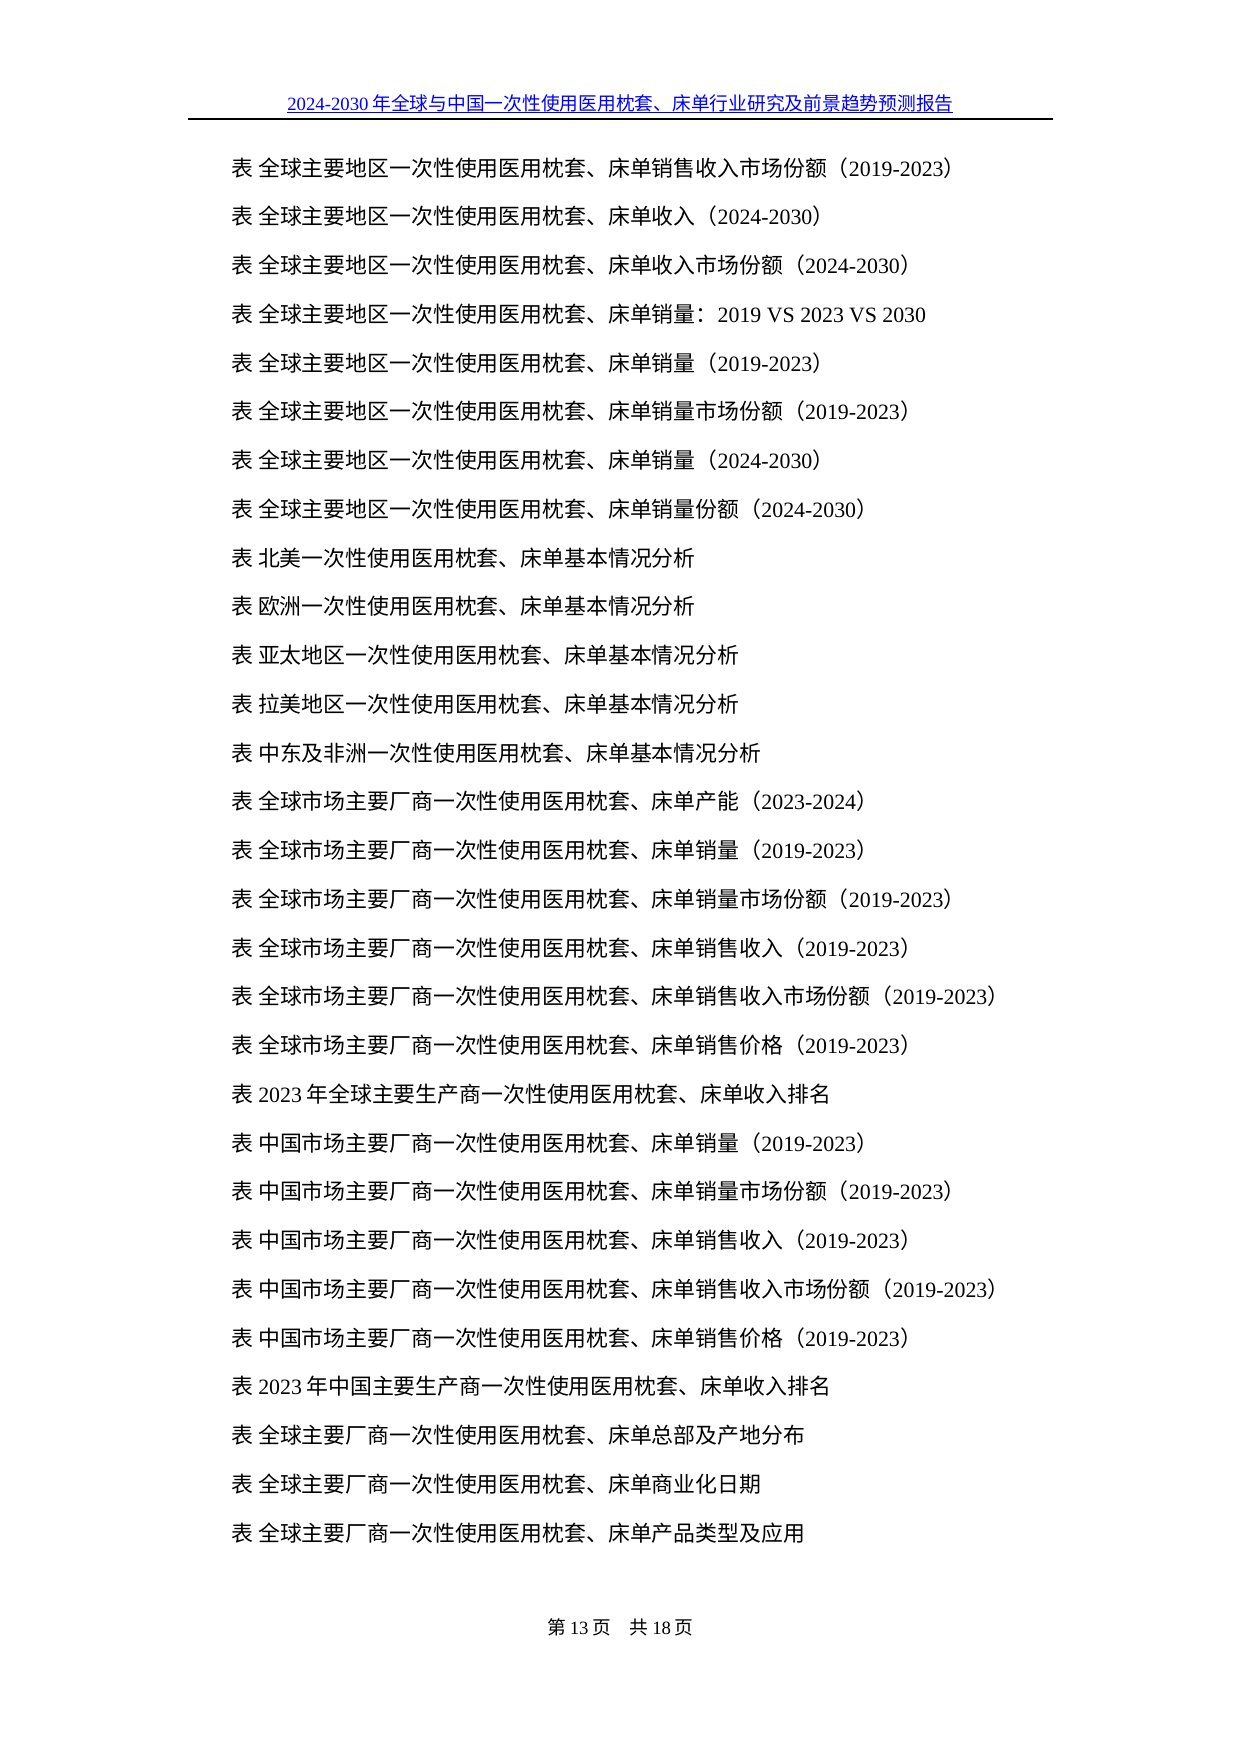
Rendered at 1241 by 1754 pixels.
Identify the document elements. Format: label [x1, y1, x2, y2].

text [187, 150, 1053, 1548]
